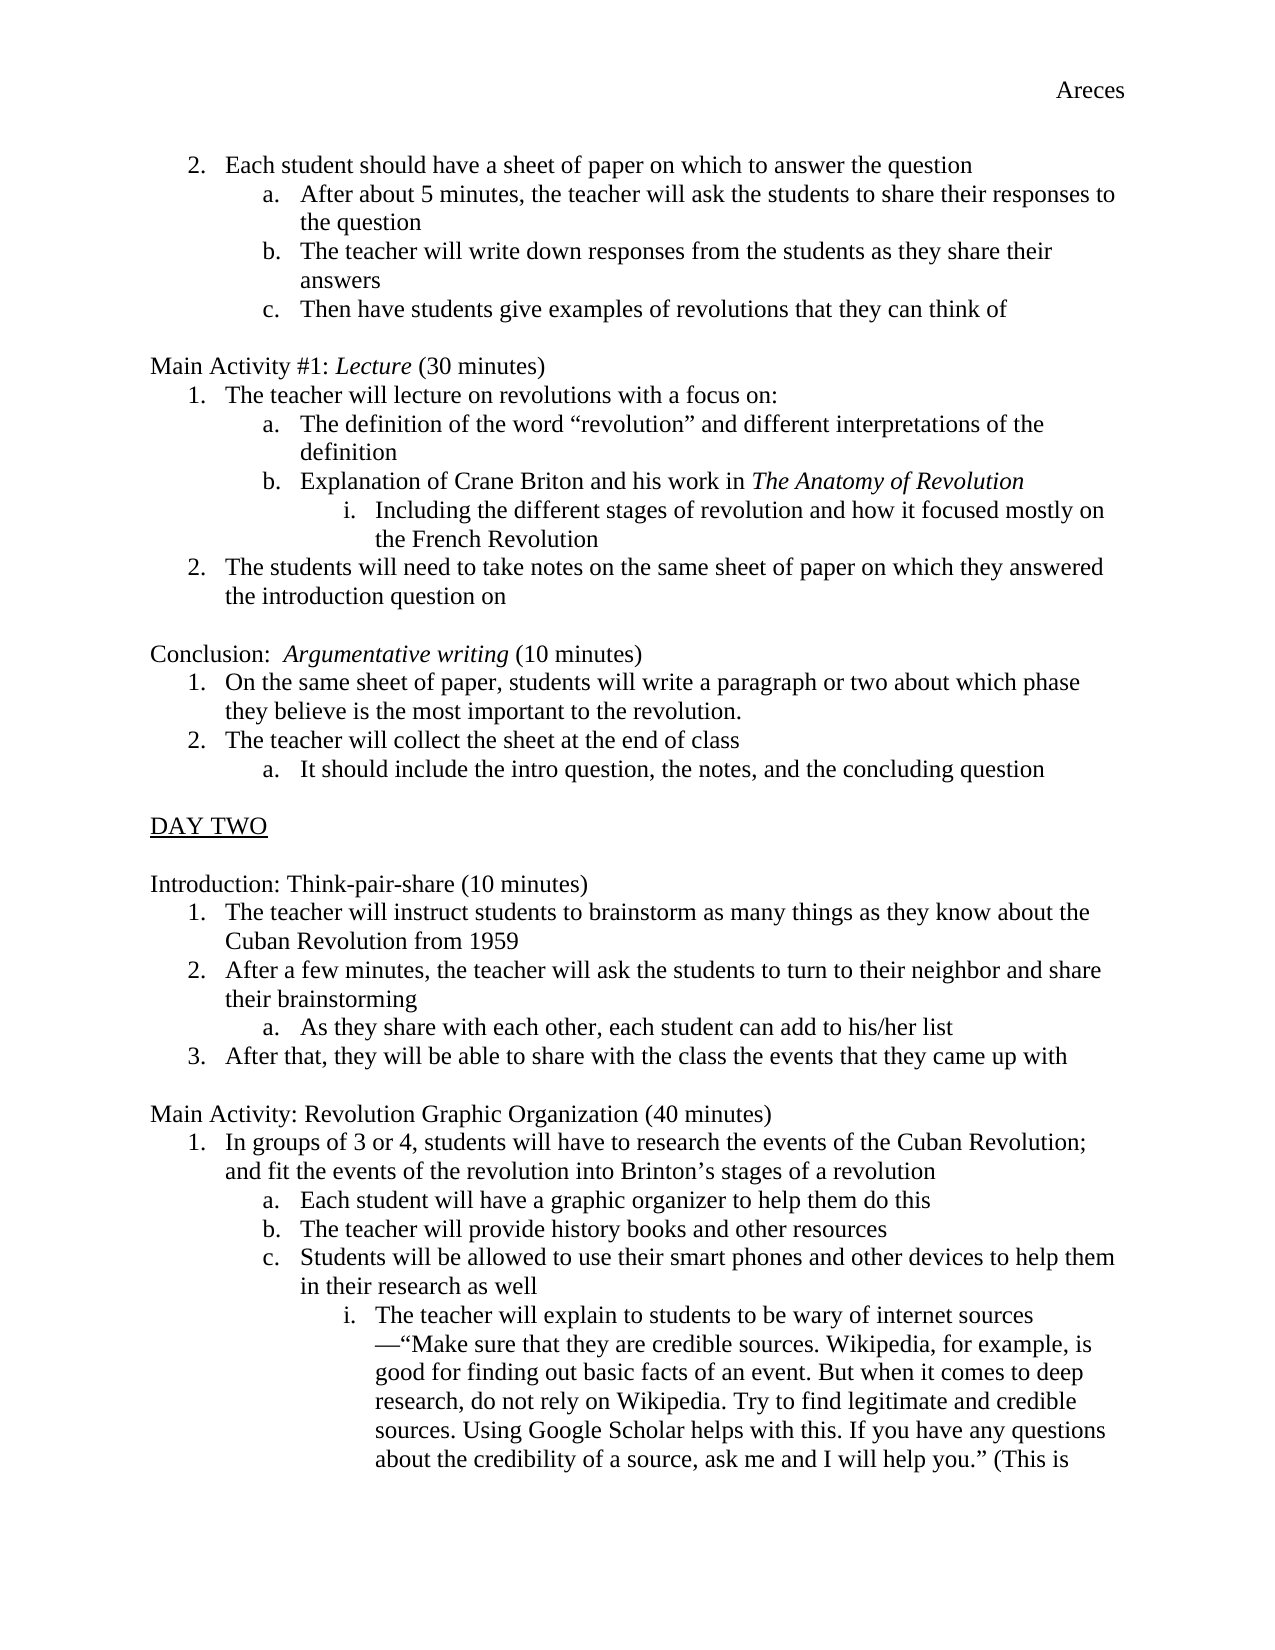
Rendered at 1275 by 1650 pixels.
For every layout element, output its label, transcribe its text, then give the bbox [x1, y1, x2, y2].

list The definition of the word “revolution” and different interpretations of the definition [262, 409, 1125, 466]
list The teacher will collect the sheet at the end of class [187, 725, 1125, 754]
list The teacher will instruct students to brainstorm as many things as they know about the Cuban Revolution from 1959 [187, 897, 1125, 955]
list Each student should have a sheet of paper on which to answer the question [187, 150, 1125, 179]
text Introduction: Think-pair-share (10 minutes) [150, 869, 1125, 897]
list The students will need to take notes on the same sheet of paper on which they answered the introduction question on [187, 552, 1125, 610]
list After about 5 minutes, the teacher will ask the students to share their responses to the question [262, 179, 1125, 236]
list Explanation of Crane Briton and his work in The Anatomy of Revolution [262, 466, 1125, 495]
list Each student will have a graphic organizer to help them do this [262, 1185, 1125, 1214]
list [356, 1300, 1125, 1472]
list After a few minutes, the teacher will ask the students to turn to their neighbor and share their brainstorming [187, 955, 1125, 1012]
list As they share with each other, each student can add to his/her list [262, 1012, 1125, 1041]
text DAY TWO [150, 811, 1125, 840]
text Main Activity: Revolution Graphic Organization (40 minutes) [150, 1099, 1125, 1127]
list The teacher will provide history books and other resources [262, 1214, 1125, 1242]
list Then have students give examples of revolutions that they can think of [262, 294, 1125, 322]
list The teacher will lecture on revolutions with a focus on: [187, 380, 1125, 409]
list On the same sheet of paper, students will write a paragraph or two about which phase they believe is the most important to the revolution. [187, 667, 1125, 725]
list The teacher will write down responses from the students as they share their answers [262, 236, 1125, 294]
text Conclusion: Argumentative writing (10 minutes) [150, 639, 1125, 667]
list It should include the intro question, the notes, and the concluding question [262, 754, 1125, 782]
list After that, they will be able to share with the class the events that they came up with [187, 1041, 1125, 1070]
list In groups of 3 or 4, students will have to research the events of the Cuban Revolution; and fit the events of the revolution into Brinton’s stages of a revolution [187, 1127, 1125, 1185]
text Main Activity #1: Lecture (30 minutes) [150, 351, 1125, 380]
list Including the different stages of revolution and how it focused mostly on the French Revolution [356, 495, 1125, 552]
list Students will be allowed to use their smart phones and other devices to help them in their research as well [262, 1242, 1125, 1300]
